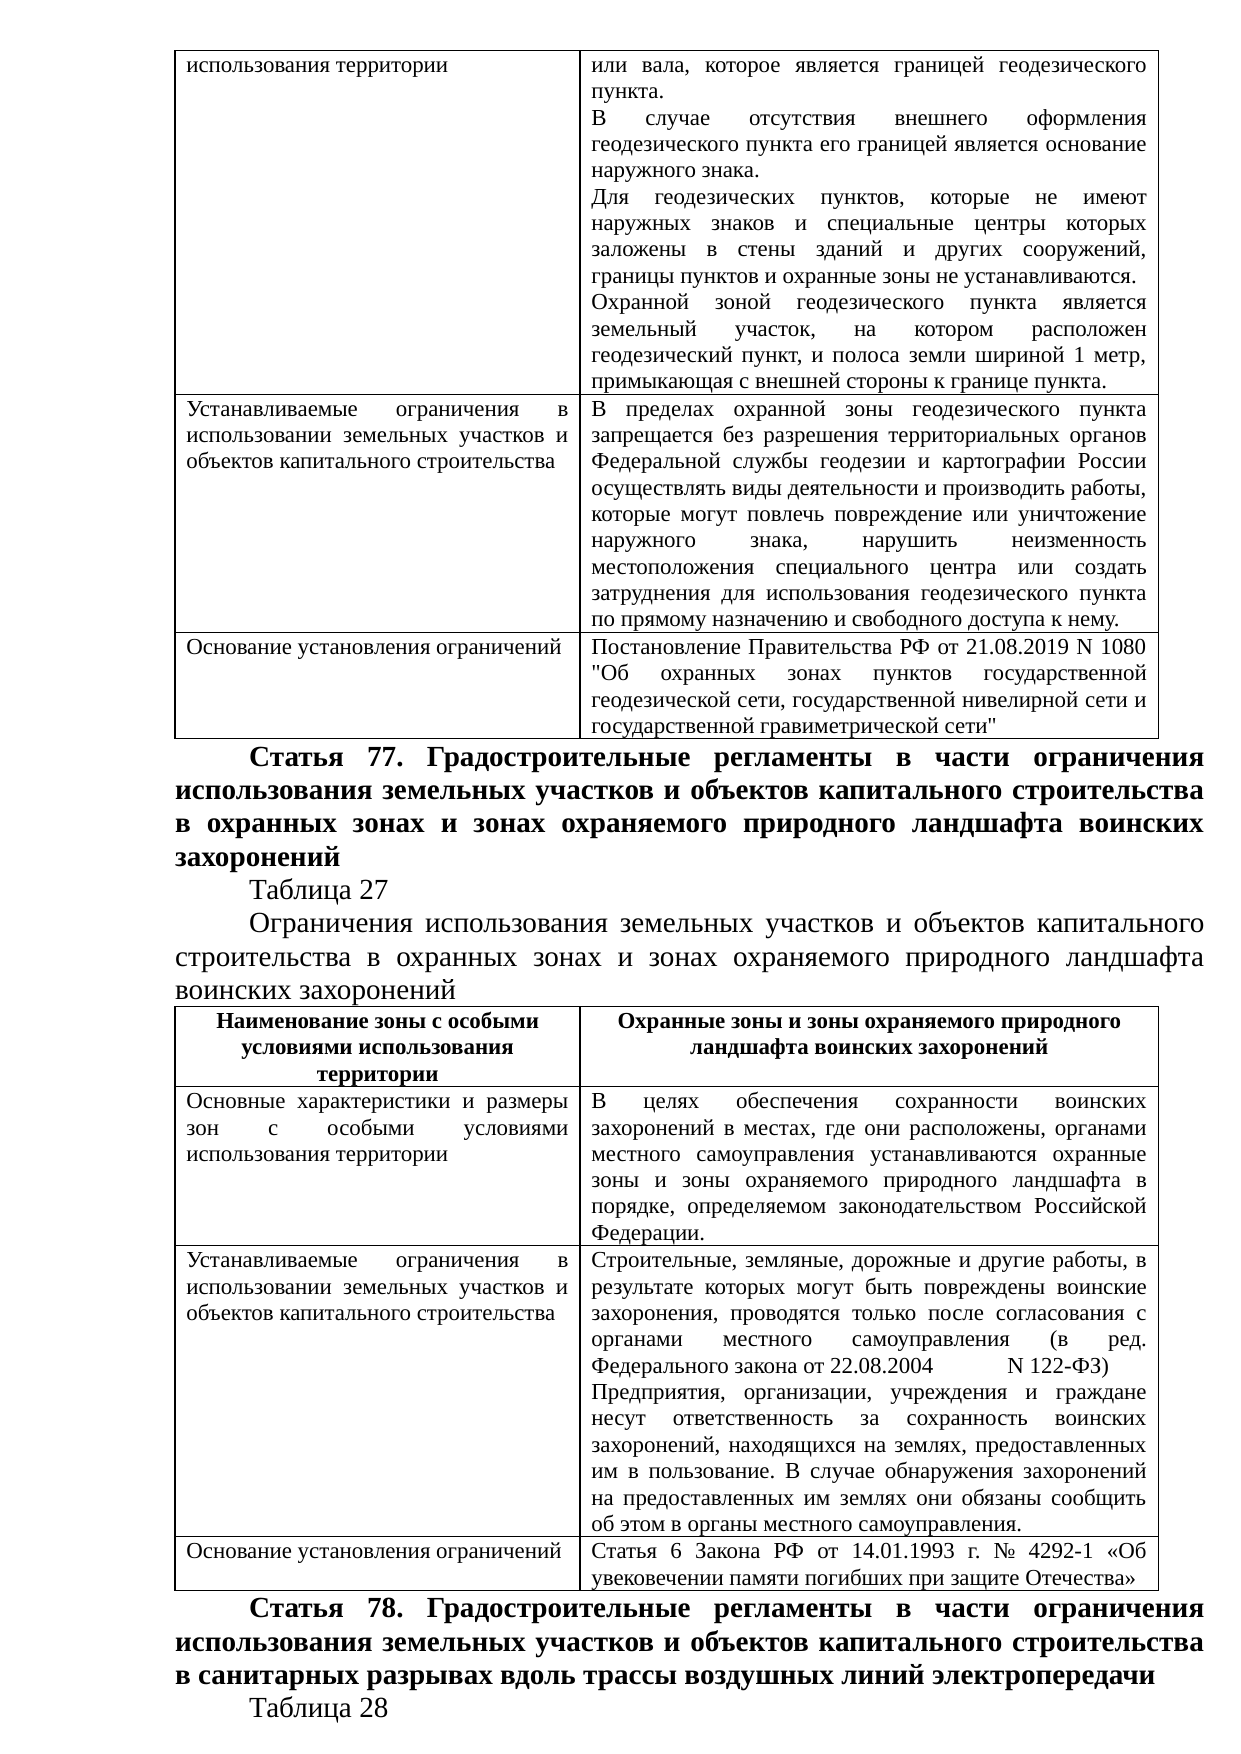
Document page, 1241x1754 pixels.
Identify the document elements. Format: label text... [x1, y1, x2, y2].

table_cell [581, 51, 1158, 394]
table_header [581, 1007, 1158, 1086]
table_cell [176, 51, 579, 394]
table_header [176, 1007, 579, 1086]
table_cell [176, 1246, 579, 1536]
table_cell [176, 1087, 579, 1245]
text Статья 77. Градостроительные регламенты в части ограничения использования земельных участков и объектов капитального строительства в охранных зонах и зонах охраняемого природного ландшафта воинских захоронений [175, 739, 1205, 873]
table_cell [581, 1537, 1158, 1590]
text Статья 78. Градостроительные регламенты в части ограничения использования земельных участков и объектов капитального строительства в санитарных разрывах вдоль трассы воздушных линий электропередачи [175, 1591, 1205, 1691]
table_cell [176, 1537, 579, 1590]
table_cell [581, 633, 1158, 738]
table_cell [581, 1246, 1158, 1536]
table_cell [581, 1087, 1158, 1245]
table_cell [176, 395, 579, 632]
text Таблица 28 [175, 1691, 1205, 1724]
text Таблица 27 [175, 873, 1205, 906]
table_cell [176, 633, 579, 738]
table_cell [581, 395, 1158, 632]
text Ограничения использования земельных участков и объектов капитального строительства в охранных зонах и зонах охраняемого природного ландшафта воинских захоронений [175, 906, 1205, 1006]
